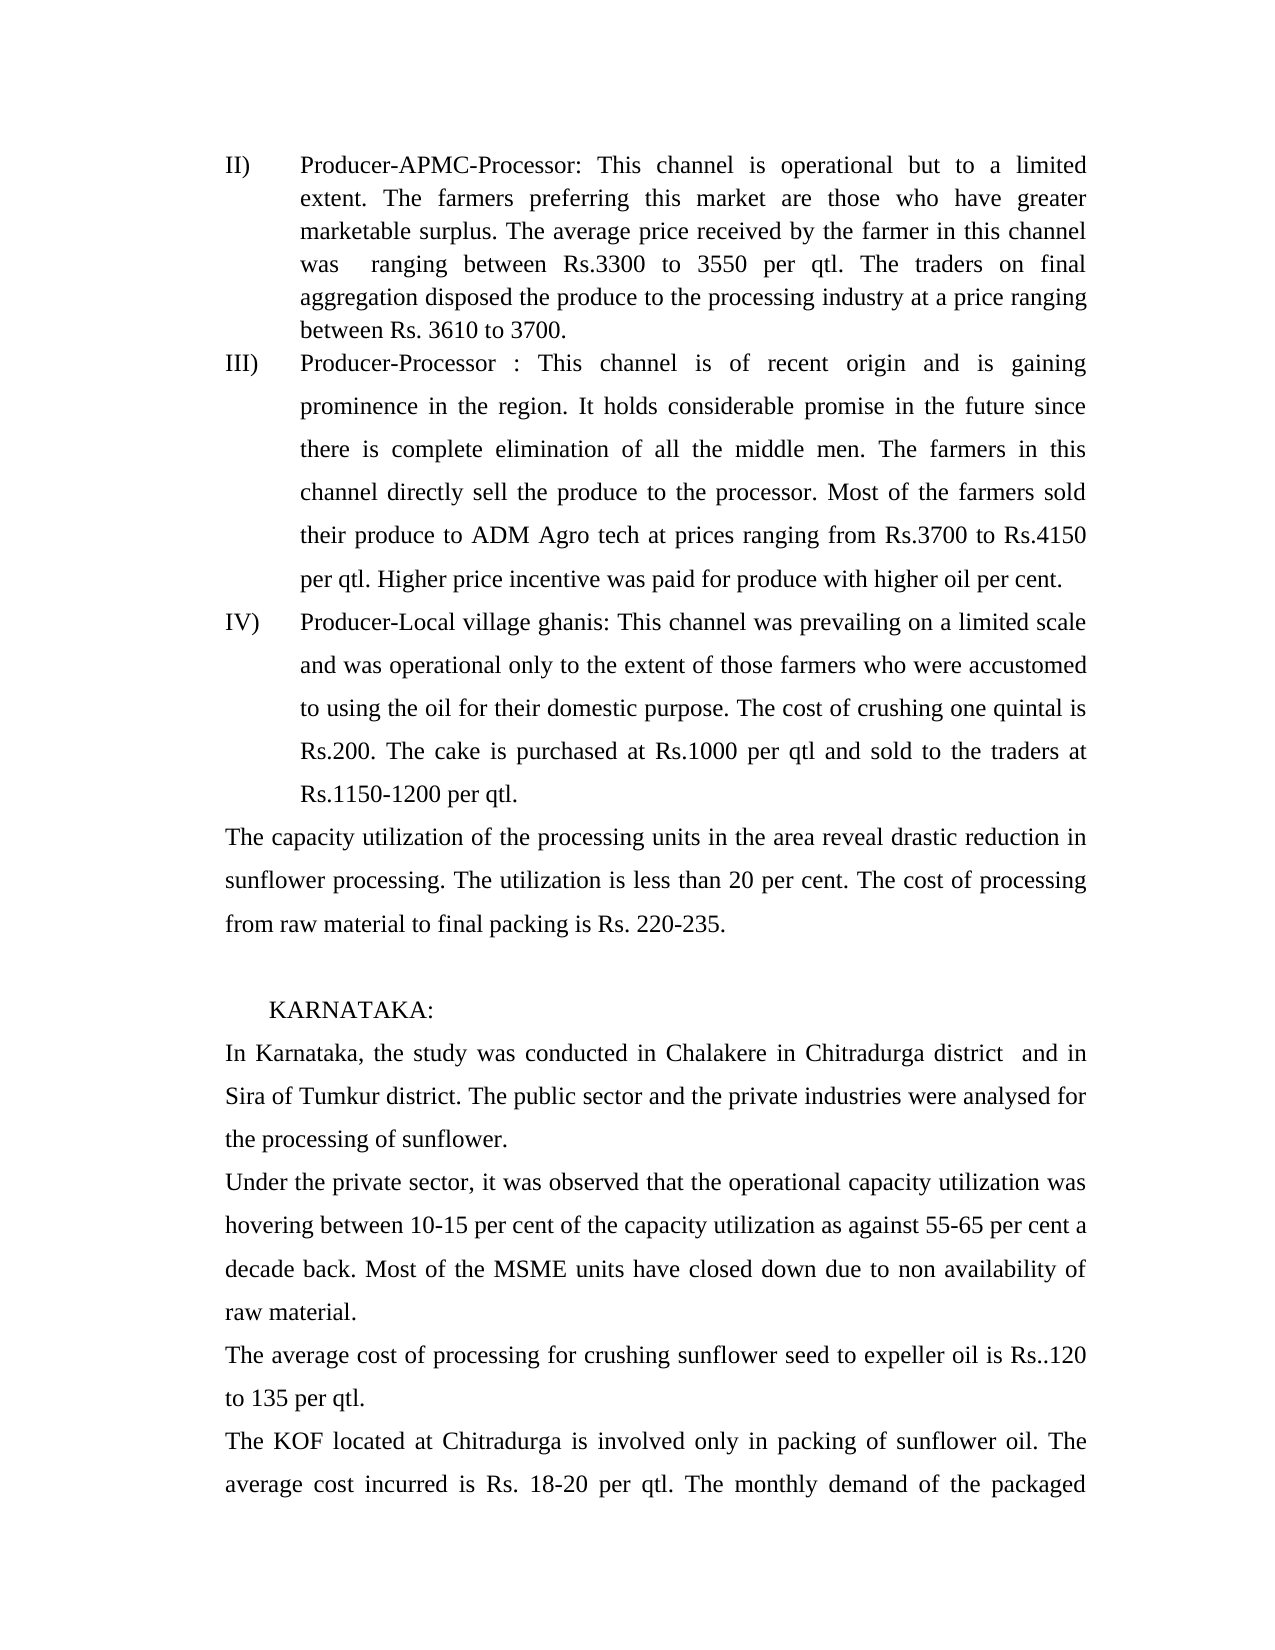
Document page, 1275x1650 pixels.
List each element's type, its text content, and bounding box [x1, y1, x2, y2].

text In Karnataka, the study was conducted in Chalakere in Chitradurga district and in Sira of Tumkur district. The public sector and the private industries were analysed for the processing of sunflower. [225, 1038, 1087, 1153]
text Under the private sector, it was observed that the operational capacity utilization was hovering between 10-15 per cent of the capacity utilization as against 55-65 per cent a decade back. Most of the MSME units have closed down due to non availability of raw material. [225, 1167, 1087, 1326]
text KARNATAKA: [225, 995, 1087, 1024]
list Producer-Processor : This channel is of recent origin and is gaining prominence in the region. It holds considerable promise in the future since there is complete elimination of all the middle men. The farmers in this channel directly sell the produce to the processor. Most of the farmers sold their produce to ADM Agro tech at prices ranging from Rs.3700 to Rs.4150 per qtl. Higher price incentive was paid for produce with higher oil per cent. [225, 348, 1087, 592]
text The average cost of processing for crushing sunflower seed to expeller oil is Rs..120 to 135 per qtl. [225, 1340, 1087, 1412]
text The capacity utilization of the processing units in the area reveal drastic reduction in sunflower processing. The utilization is less than 20 per cent. The cost of processing from raw material to final packing is Rs. 220-235. [225, 822, 1087, 937]
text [225, 1426, 1087, 1498]
list Producer-APMC-Processor: This channel is operational but to a limited extent. The farmers preferring this market are those who have greater marketable surplus. The average price received by the farmer in this channel was ranging between Rs.3300 to 3550 per qtl. The traders on final aggregation disposed the produce to the processing industry at a price ranging between Rs. 3610 to 3700. [225, 150, 1087, 344]
list Producer-Local village ghanis: This channel was prevailing on a limited scale and was operational only to the extent of those farmers who were accustomed to using the oil for their domestic purpose. The cost of crushing one quintal is Rs.200. The cake is purchased at Rs.1000 per qtl and sold to the traders at Rs.1150-1200 per qtl. [225, 607, 1087, 808]
